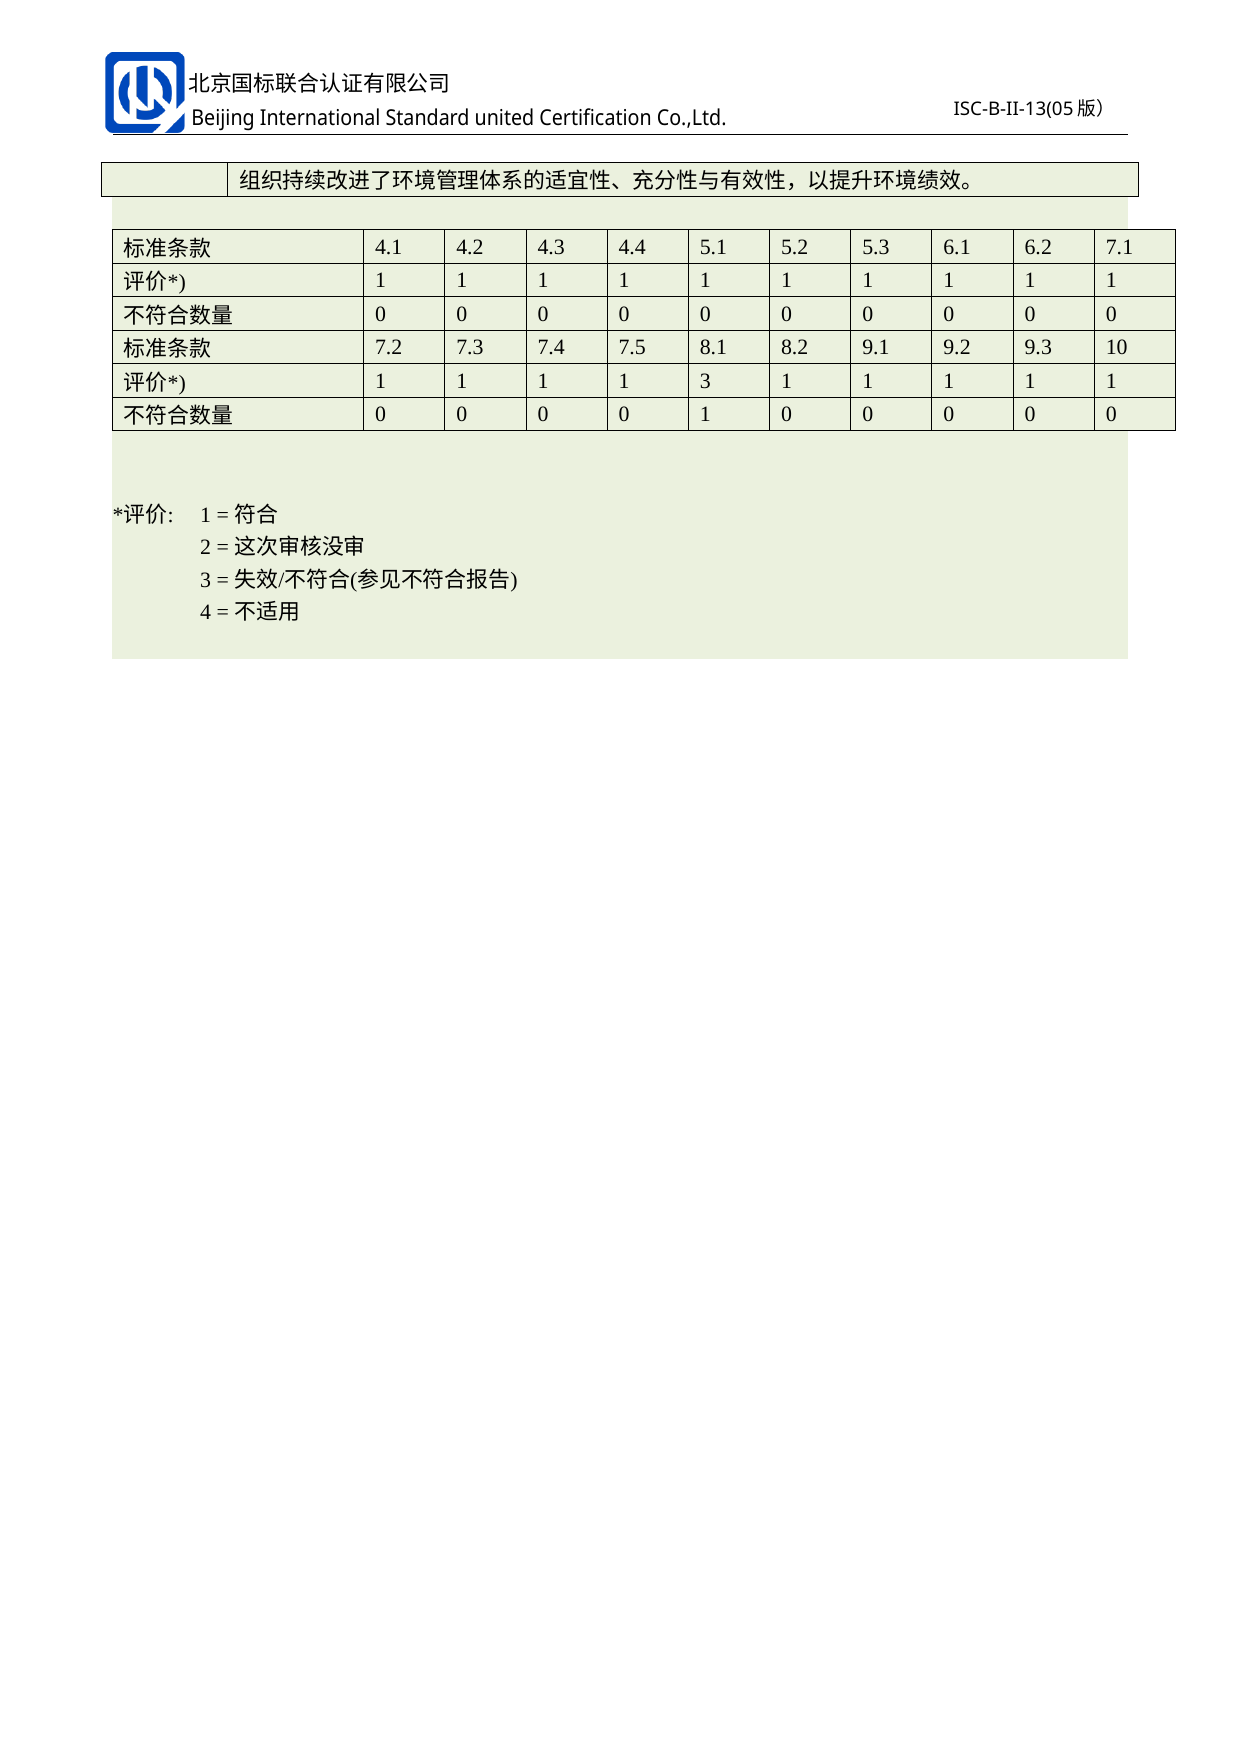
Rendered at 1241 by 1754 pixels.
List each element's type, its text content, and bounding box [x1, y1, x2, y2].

text 4 = 不适用 [112, 594, 1128, 626]
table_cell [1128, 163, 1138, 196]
text 3 = 失效/不符合(参见不符合报告) [112, 561, 1128, 594]
picture [105, 52, 185, 133]
text *评价: 1 = 符合 [112, 496, 1128, 529]
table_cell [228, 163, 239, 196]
text 2 = 这次审核没审 [112, 529, 1128, 561]
